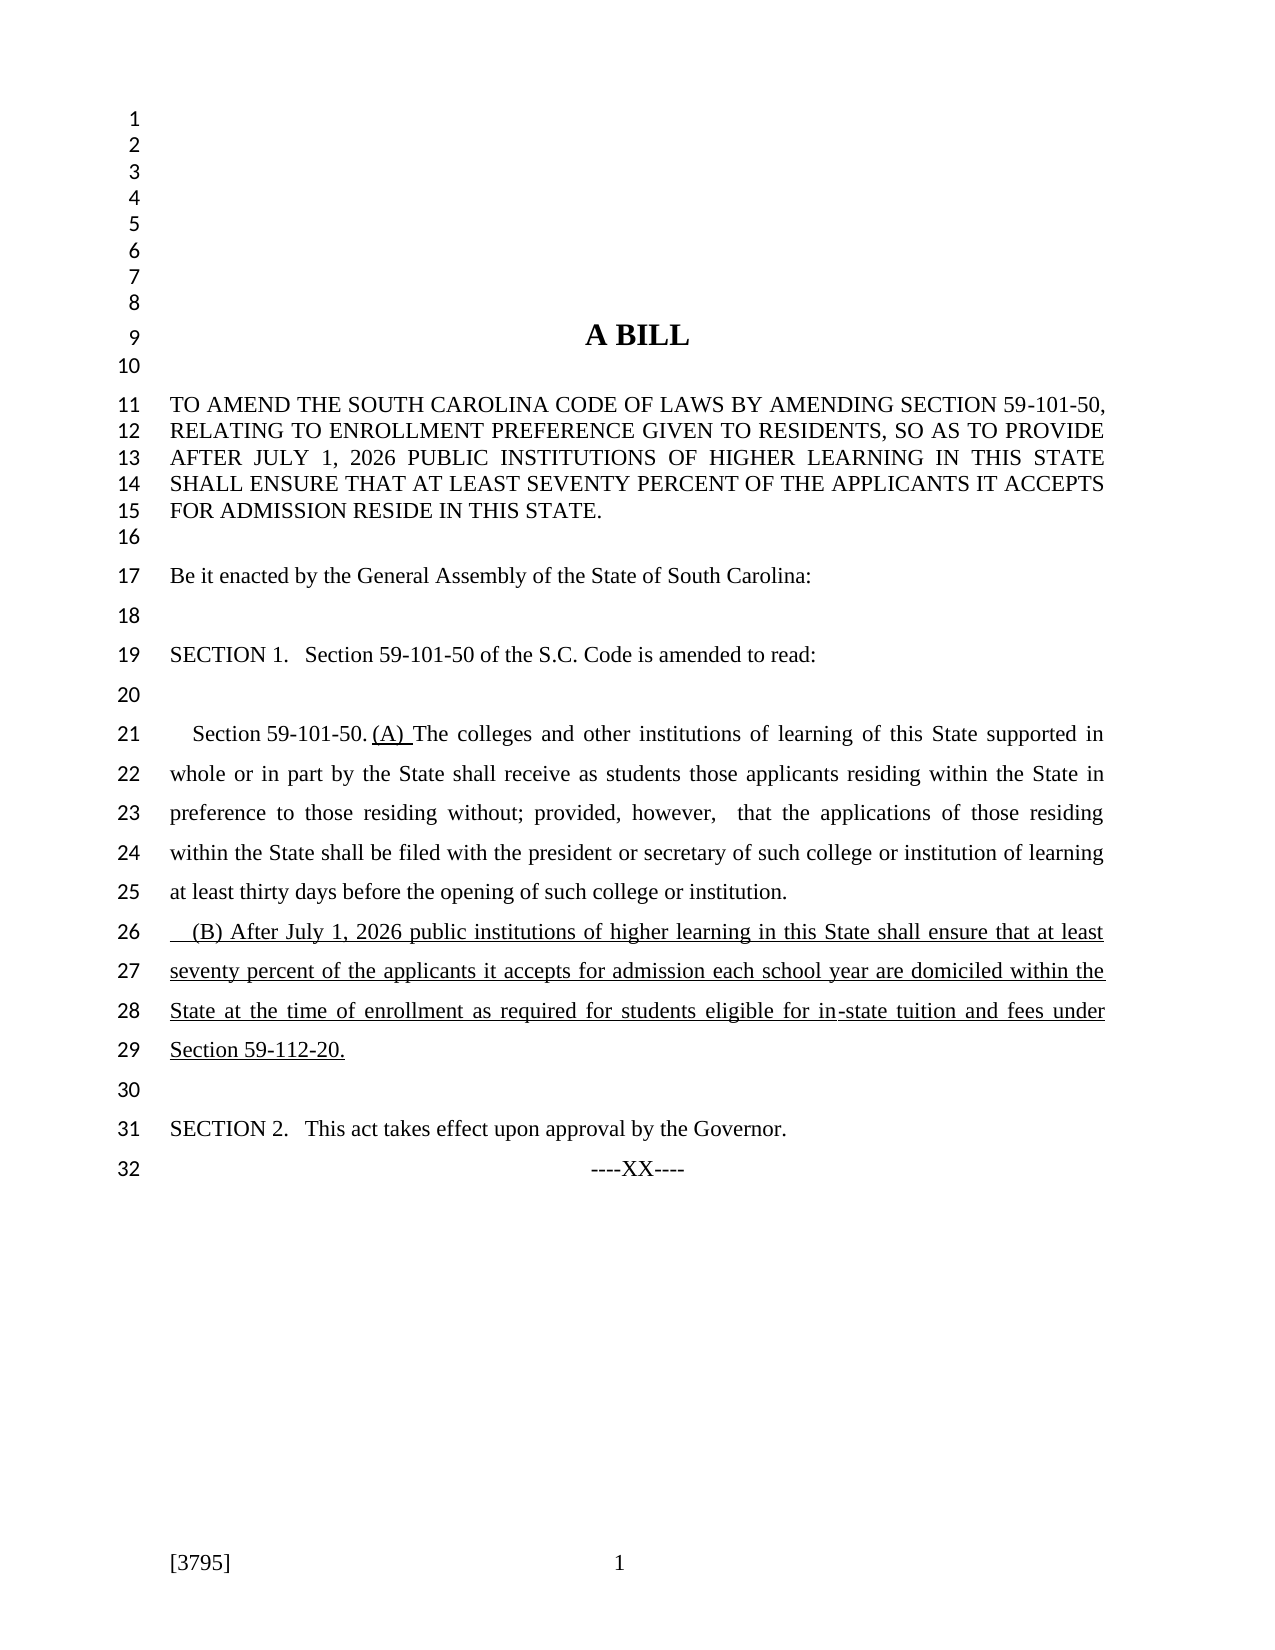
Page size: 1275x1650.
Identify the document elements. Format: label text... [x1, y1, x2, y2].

text (B) After July 1, 2026 public institutions of higher learning in this State shall ensure that at least seventy percent of the applicants it accepts for admission each school year are domiciled within the State at the time of enrollment as required for students eligible for in‑state tuition and fees under Section 59‑112‑20. [169, 918, 1106, 980]
text ----XX---- [169, 1155, 1106, 1181]
text SECTION 1. Section 59‑101‑50 of the S.C. Code is amended to read: [169, 641, 1106, 668]
text SECTION 2. This act takes effect upon approval by the Governor. [169, 1115, 1106, 1142]
text (B) After July 1, 2026 public institutions of higher learning in this State shall ensure that at least seventy percent of the applicants it accepts for admission each school year are domiciled within the State at the time of enrollment as required for students eligible for in‑state tuition and fees under Section 59‑112‑20. [169, 981, 1106, 1063]
text Be it enacted by the General Assembly of the State of South Carolina: [169, 562, 1106, 589]
text Section 59‑101‑50. (A) The colleges and other institutions of learning of this State supported in whole or in part by the State shall receive as students those applicants residing within the State in preference to those residing without; provided, however, that the applications of those residing within the State shall be filed with the president or secretary of such college or institution of learning at least thirty days before the opening of such college or institution. [169, 720, 1106, 905]
text A bill [169, 316, 1106, 352]
